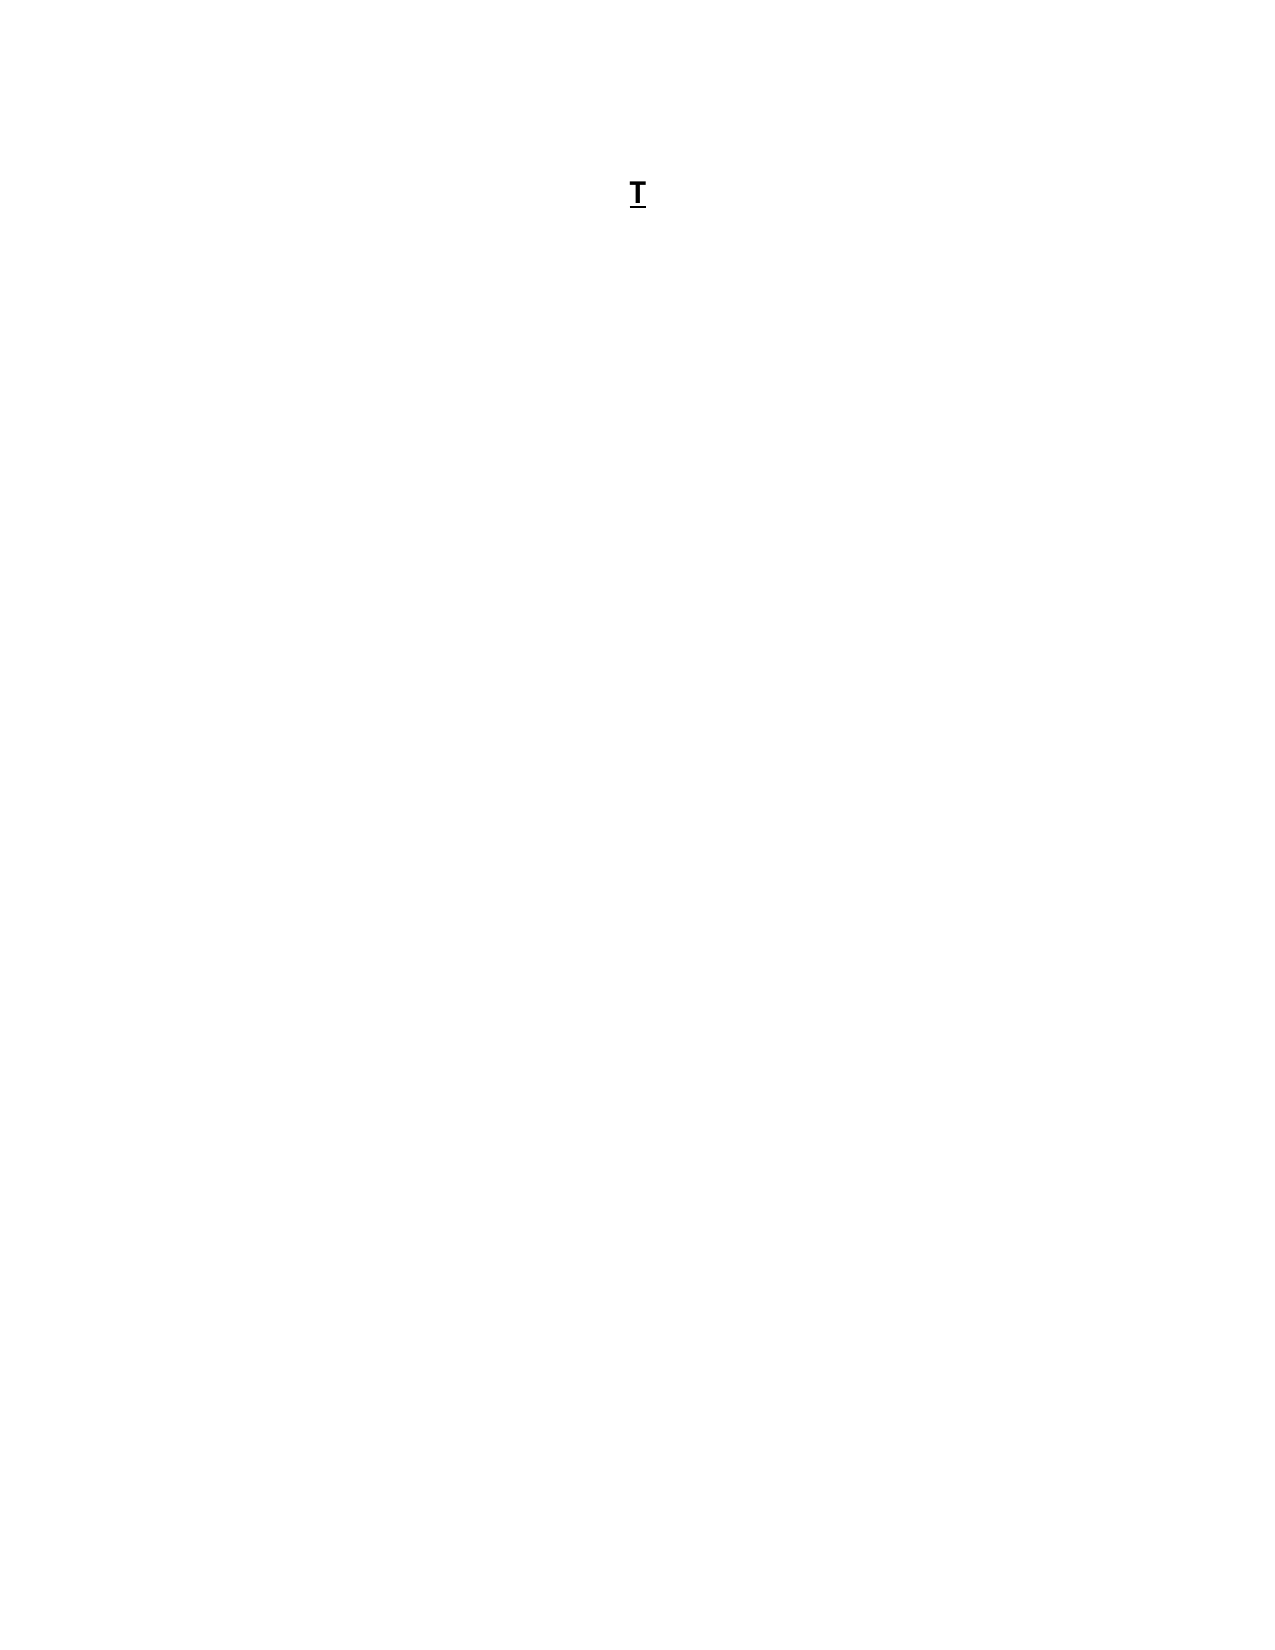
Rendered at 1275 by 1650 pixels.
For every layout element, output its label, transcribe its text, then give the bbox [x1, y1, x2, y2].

subtitle T [150, 171, 1125, 212]
